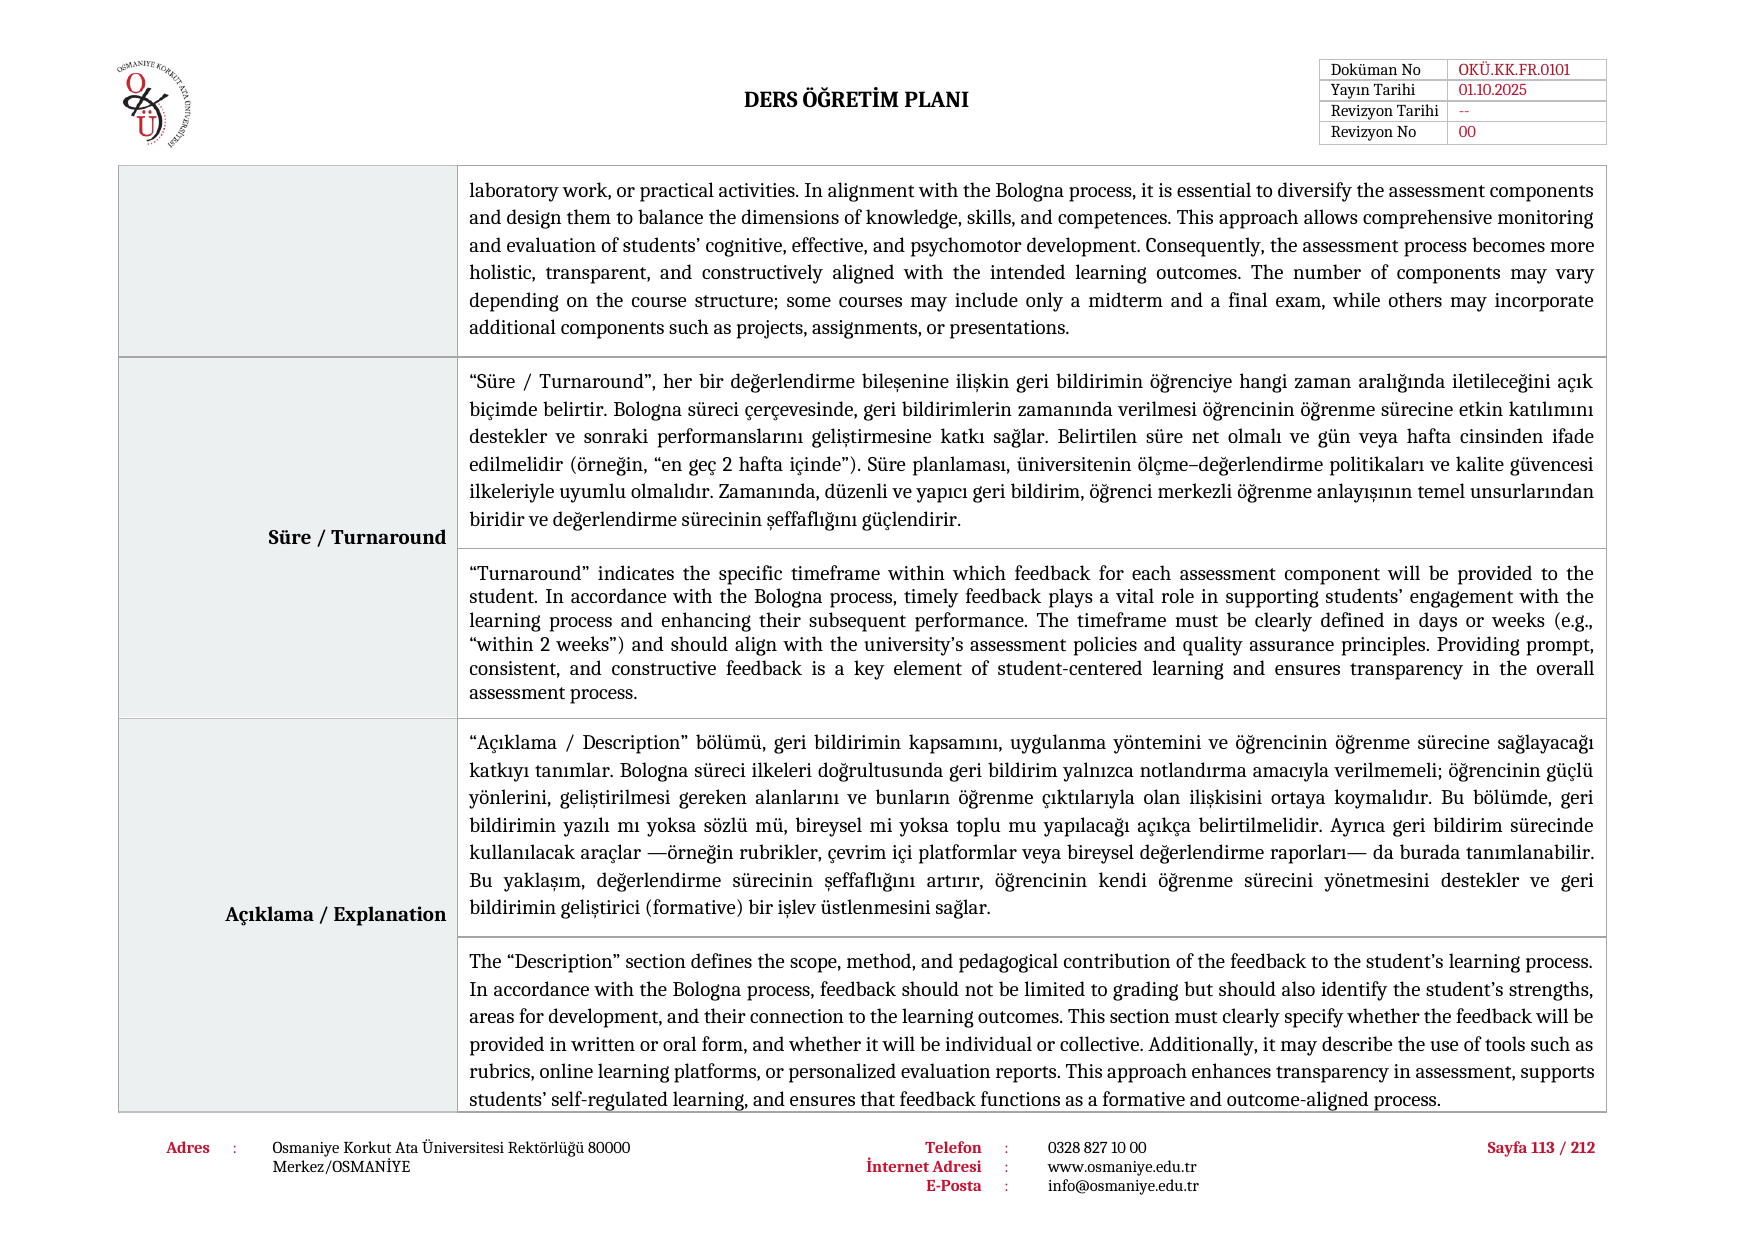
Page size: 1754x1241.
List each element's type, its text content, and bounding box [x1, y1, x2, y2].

table_cell “Süre / Turnaround”, her bir değerlendirme bileşenine ilişkin geri bildirimin öğrenciye hangi zaman aralığında iletileceğini açık biçimde belirtir. Bologna süreci çerçevesinde, geri bildirimlerin zamanında verilmesi öğrencinin öğrenme sürecine etkin katılımını destekler ve sonraki performanslarını geliştirmesine katkı sağlar. Belirtilen süre net olmalı ve gün veya hafta cinsinden ifade edilmelidir (örneğin, “en geç 2 hafta içinde”). Süre planlaması, üniversitenin ölçme–değerlendirme politikaları ve kalite güvencesi ilkeleriyle uyumlu olmalıdır. Zamanında, düzenli ve yapıcı geri bildirim, öğrenci merkezli öğrenme anlayışının temel unsurlarından biridir ve değerlendirme sürecinin şeffaflığını güçlendirir. [458, 358, 1606, 548]
table_cell Açıklama / Explanation [119, 719, 457, 1111]
table_cell Süre / Turnaround [119, 358, 457, 717]
table_cell “Turnaround” indicates the specific timeframe within which feedback for each assessment component will be provided to the student. In accordance with the Bologna process, timely feedback plays a vital role in supporting students’ engagement with the learning process and enhancing their subsequent performance. The timeframe must be clearly defined in days or weeks (e.g., “within 2 weeks”) and should align with the university’s assessment policies and quality assurance principles. Providing prompt, consistent, and constructive feedback is a key element of student-centered learning and ensures transparency in the overall assessment process. [458, 549, 1606, 717]
table_cell The “Description” section defines the scope, method, and pedagogical contribution of the feedback to the student’s learning process. In accordance with the Bologna process, feedback should not be limited to grading but should also identify the student’s strengths, areas for development, and their connection to the learning outcomes. This section must clearly specify whether the feedback will be provided in written or oral form, and whether it will be individual or collective. Additionally, it may describe the use of tools such as rubrics, online learning platforms, or personalized evaluation reports. This approach enhances transparency in assessment, supports students’ self-regulated learning, and ensures that feedback functions as a formative and outcome-aligned process. [458, 938, 1606, 1111]
picture [117, 60, 191, 148]
table_cell “Açıklama / Description” bölümü, geri bildirimin kapsamını, uygulanma yöntemini ve öğrencinin öğrenme sürecine sağlayacağı katkıyı tanımlar. Bologna süreci ilkeleri doğrultusunda geri bildirim yalnızca notlandırma amacıyla verilmemeli; öğrencinin güçlü yönlerini, geliştirilmesi gereken alanlarını ve bunların öğrenme çıktılarıyla olan ilişkisini ortaya koymalıdır. Bu bölümde, geri bildirimin yazılı mı yoksa sözlü mü, bireysel mi yoksa toplu mu yapılacağı açıkça belirtilmelidir. Ayrıca geri bildirim sürecinde kullanılacak araçlar —örneğin rubrikler, çevrim içi platformlar veya bireysel değerlendirme raporları— da burada tanımlanabilir. Bu yaklaşım, değerlendirme sürecinin şeffaflığını artırır, öğrencinin kendi öğrenme sürecini yönetmesini destekler ve geri bildirimin geliştirici (formative) bir işlev üstlenmesini sağlar. [458, 719, 1606, 936]
